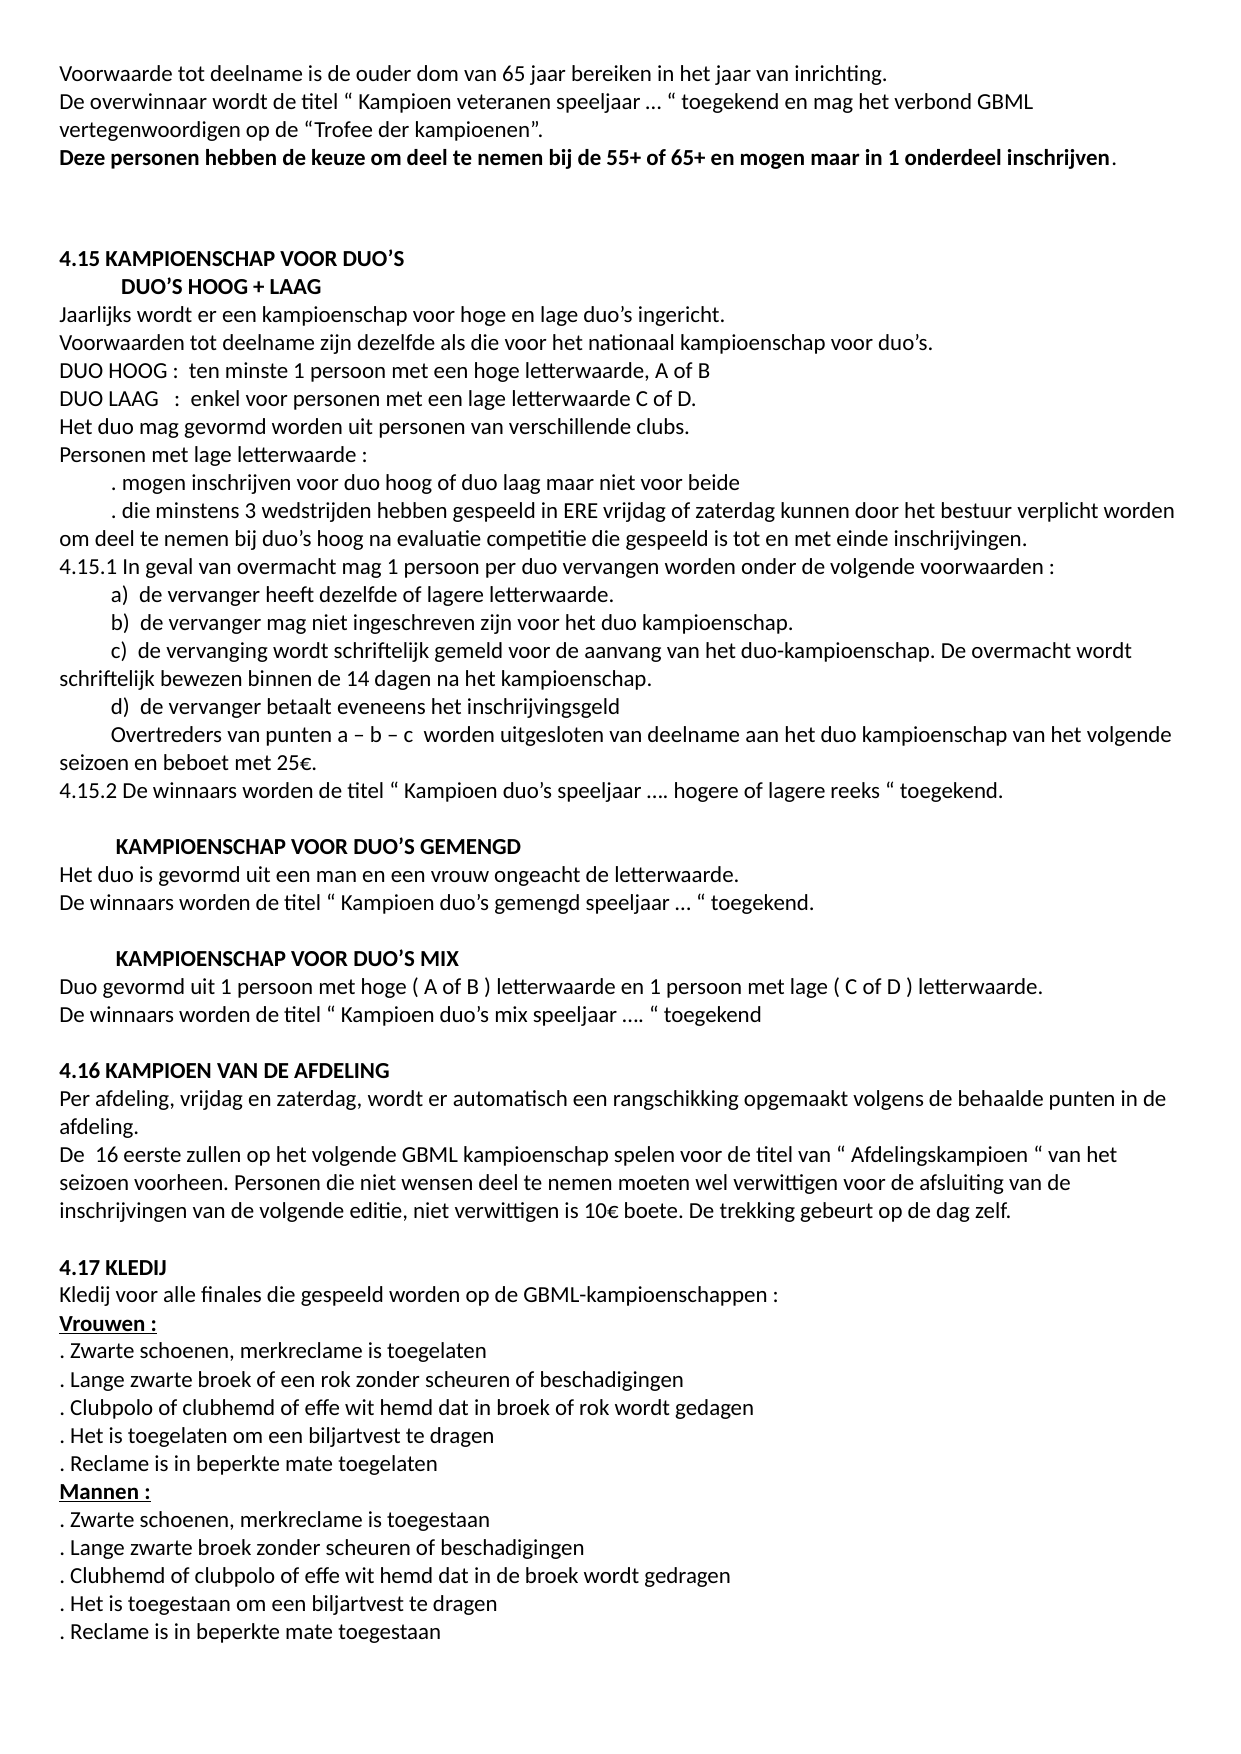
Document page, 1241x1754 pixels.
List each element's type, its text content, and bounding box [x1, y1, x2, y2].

text . Het is toegelaten om een biljartvest te dragen [59, 1421, 1181, 1449]
text d) de vervanger betaalt eveneens het inschrijvingsgeld [59, 692, 1181, 720]
text De overwinnaar wordt de titel “ Kampioen veteranen speeljaar … “ toegekend en mag het verbond GBML vertegenwoordigen op de “Trofee der kampioenen”. [59, 87, 1181, 143]
text KAMPIOENSCHAP VOOR DUO’S MIX [59, 944, 1181, 972]
text Jaarlijks wordt er een kampioenschap voor hoge en lage duo’s ingericht. [59, 300, 1181, 328]
text 4.15.2 De winnaars worden de titel “ Kampioen duo’s speeljaar …. hogere of lagere reeks “ toegekend. [59, 776, 1181, 804]
text 4.16 KAMPIOEN VAN DE AFDELING [59, 1056, 1181, 1084]
text Vrouwen : [59, 1309, 1181, 1337]
text a) de vervanger heeft dezelfde of lagere letterwaarde. [59, 580, 1181, 608]
text . Reclame is in beperkte mate toegelaten [59, 1449, 1181, 1477]
text Deze personen hebben de keuze om deel te nemen bij de 55+ of 65+ en mogen maar in 1 onderdeel inschrijven. [59, 143, 1181, 171]
text Duo gevormd uit 1 persoon met hoge ( A of B ) letterwaarde en 1 persoon met lage ( C of D ) letterwaarde. [59, 972, 1181, 1000]
text De winnaars worden de titel “ Kampioen duo’s mix speeljaar …. “ toegekend [59, 1000, 1181, 1028]
text . Het is toegestaan om een biljartvest te dragen [59, 1589, 1181, 1617]
text De winnaars worden de titel “ Kampioen duo’s gemengd speeljaar … “ toegekend. [59, 888, 1181, 916]
text . Clubhemd of clubpolo of effe wit hemd dat in de broek wordt gedragen [59, 1561, 1181, 1589]
text DUO’S HOOG + LAAG [59, 272, 1181, 300]
text . Zwarte schoenen, merkreclame is toegestaan [59, 1505, 1181, 1533]
text DUO LAAG : enkel voor personen met een lage letterwaarde C of D. [59, 384, 1181, 412]
text KAMPIOENSCHAP VOOR DUO’S GEMENGD [59, 832, 1181, 860]
text Voorwaarde tot deelname is de ouder dom van 65 jaar bereiken in het jaar van inrichting. [59, 59, 1181, 87]
text 4.15 KAMPIOENSCHAP VOOR DUO’S [59, 244, 1181, 272]
text . Lange zwarte broek of een rok zonder scheuren of beschadigingen [59, 1365, 1181, 1393]
text Mannen : [59, 1477, 1181, 1505]
text Kledij voor alle finales die gespeeld worden op de GBML-kampioenschappen : [59, 1281, 1181, 1309]
text c) de vervanging wordt schriftelijk gemeld voor de aanvang van het duo-kampioenschap. De overmacht wordt schriftelijk bewezen binnen de 14 dagen na het kampioenschap. [59, 636, 1181, 692]
text b) de vervanger mag niet ingeschreven zijn voor het duo kampioenschap. [59, 608, 1181, 636]
text . mogen inschrijven voor duo hoog of duo laag maar niet voor beide [59, 468, 1181, 496]
text . Clubpolo of clubhemd of effe wit hemd dat in broek of rok wordt gedagen [59, 1393, 1181, 1421]
text Het duo is gevormd uit een man en een vrouw ongeacht de letterwaarde. [59, 860, 1181, 888]
text Overtreders van punten a – b – c worden uitgesloten van deelname aan het duo kampioenschap van het volgende seizoen en beboet met 25€. [59, 720, 1181, 776]
text 4.15.1 In geval van overmacht mag 1 persoon per duo vervangen worden onder de volgende voorwaarden : [59, 552, 1181, 580]
text Personen met lage letterwaarde : [59, 440, 1181, 468]
text . die minstens 3 wedstrijden hebben gespeeld in ERE vrijdag of zaterdag kunnen door het bestuur verplicht worden om deel te nemen bij duo’s hoog na evaluatie competitie die gespeeld is tot en met einde inschrijvingen. [59, 496, 1181, 552]
text Voorwaarden tot deelname zijn dezelfde als die voor het nationaal kampioenschap voor duo’s. [59, 328, 1181, 356]
text . Zwarte schoenen, merkreclame is toegelaten [59, 1337, 1181, 1365]
text DUO HOOG : ten minste 1 persoon met een hoge letterwaarde, A of B [59, 356, 1181, 384]
text Het duo mag gevormd worden uit personen van verschillende clubs. [59, 412, 1181, 440]
text De 16 eerste zullen op het volgende GBML kampioenschap spelen voor de titel van “ Afdelingskampioen “ van het seizoen voorheen. Personen die niet wensen deel te nemen moeten wel verwittigen voor de afsluiting van de inschrijvingen van de volgende editie, niet verwittigen is 10€ boete. De trekking gebeurt op de dag zelf. [59, 1141, 1181, 1224]
text 4.17 KLEDIJ [59, 1253, 1181, 1281]
text . Reclame is in beperkte mate toegestaan [59, 1617, 1181, 1645]
text . Lange zwarte broek zonder scheuren of beschadigingen [59, 1533, 1181, 1561]
text Per afdeling, vrijdag en zaterdag, wordt er automatisch een rangschikking opgemaakt volgens de behaalde punten in de afdeling. [59, 1084, 1181, 1141]
